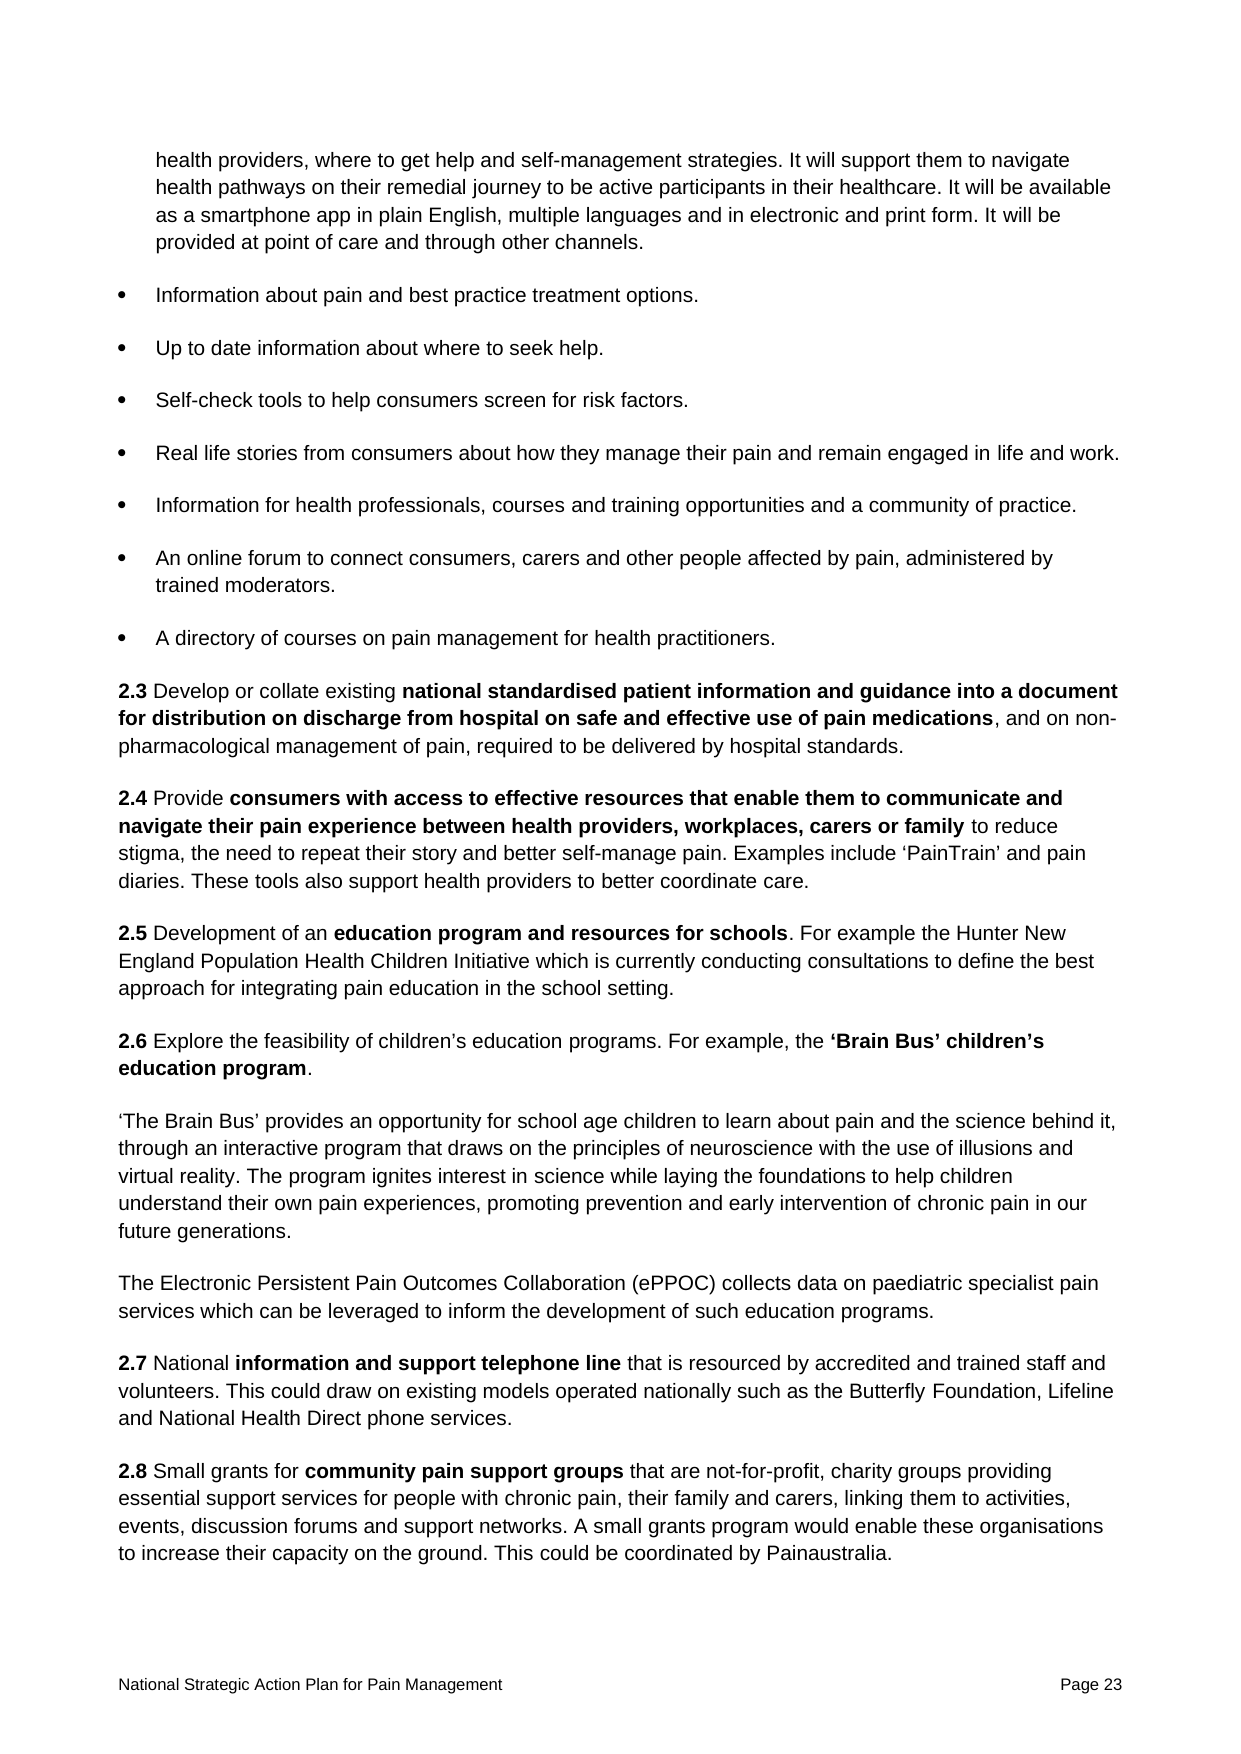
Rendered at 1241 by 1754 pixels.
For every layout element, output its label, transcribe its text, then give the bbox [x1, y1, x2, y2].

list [118, 148, 1122, 254]
text Provide consumers with access to effective resources that enable them to communicate and navigate their pain experience between health providers, workplaces, carers or family to reduce stigma, the need to repeat their story and better self-manage pain. Examples include ‘PainTrain’ and pain diaries. These tools also support health providers to better coordinate care. [118, 786, 1122, 892]
text National information and support telephone line that is resourced by accredited and trained staff and volunteers. This could draw on existing models operated nationally such as the Butterfly Foundation, Lifeline and National Health Direct phone services. [118, 1351, 1122, 1430]
text Development of an education program and resources for schools. For example the Hunter New England Population Health Children Initiative which is currently conducting consultations to define the best approach for integrating pain education in the school setting. [118, 921, 1122, 1000]
text The Electronic Persistent Pain Outcomes Collaboration (ePPOC) collects data on paediatric specialist pain services which can be leveraged to inform the development of such education programs. [118, 1271, 1122, 1322]
text Small grants for community pain support groups that are not-for-profit, charity groups providing essential support services for people with chronic pain, their family and carers, linking them to activities, events, discussion forums and support networks. A small grants program would enable these organisations to increase their capacity on the ground. This could be coordinated by Painaustralia. [118, 1458, 1122, 1565]
list Self-check tools to help consumers screen for risk factors. [118, 388, 1122, 412]
list Real life stories from consumers about how they manage their pain and remain engaged in life and work. [118, 441, 1122, 464]
list A directory of courses on pain management for health practitioners. [118, 626, 1122, 650]
text ‘The Brain Bus’ provides an opportunity for school age children to learn about pain and the science behind it, through an interactive program that draws on the principles of neuroscience with the use of illusions and virtual reality. The program ignites interest in science while laying the foundations to help children understand their own pain experiences, promoting prevention and early intervention of chronic pain in our future generations. [118, 1108, 1122, 1242]
list An online forum to connect consumers, carers and other people affected by pain, administered by trained moderators. [118, 546, 1122, 597]
list Up to date information about where to seek help. [118, 335, 1122, 359]
list Information about pain and best practice treatment options. [118, 283, 1122, 307]
list Information for health professionals, courses and training opportunities and a community of practice. [118, 493, 1122, 517]
text Explore the feasibility of children’s education programs. For example, the ‘Brain Bus’ children’s education program. [118, 1028, 1122, 1080]
text Develop or collate existing national standardised patient information and guidance into a document for distribution on discharge from hospital on safe and effective use of pain medications, and on non-pharmacological management of pain, required to be delivered by hospital standards. [118, 678, 1122, 757]
